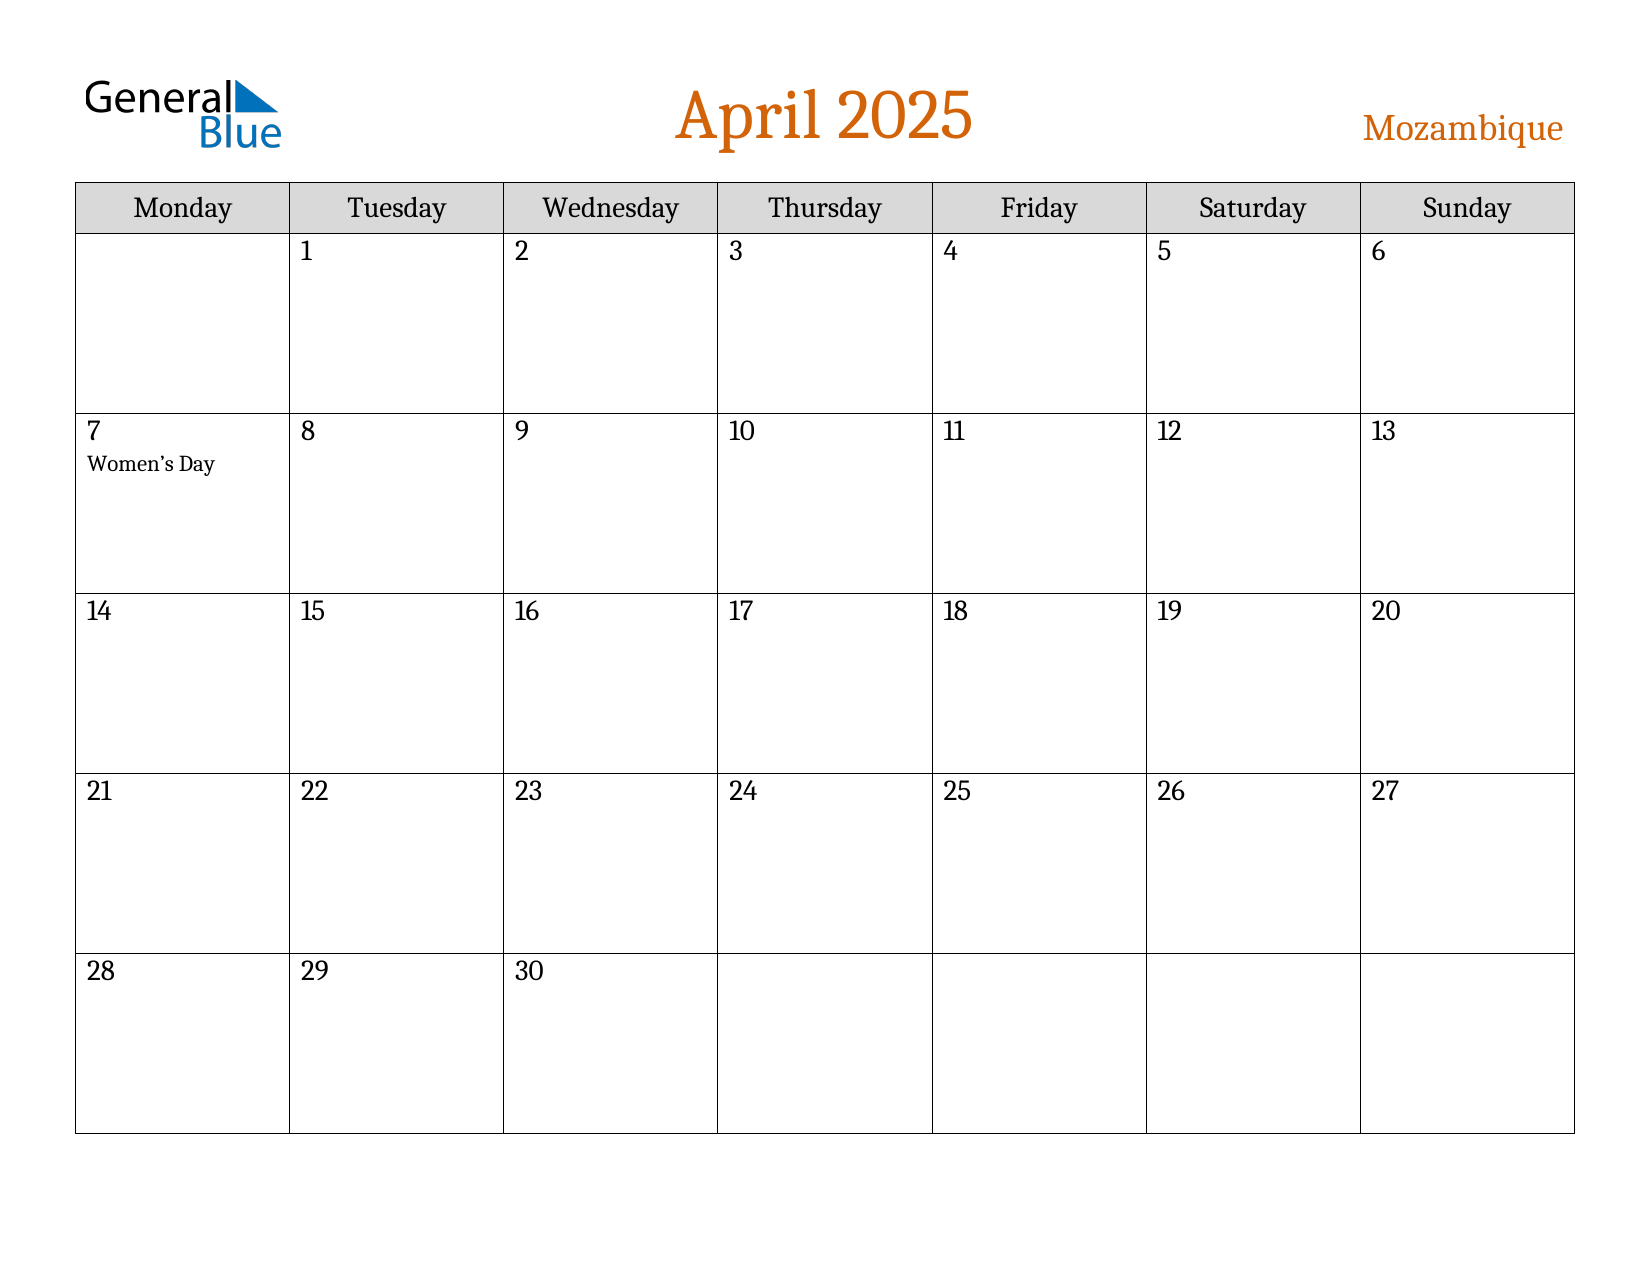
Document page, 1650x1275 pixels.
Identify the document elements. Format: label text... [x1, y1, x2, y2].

table_cell 4 [933, 234, 1146, 270]
table_cell [718, 810, 932, 953]
table_cell Wednesday [504, 183, 717, 233]
table_cell 22 [290, 774, 503, 810]
table_cell [1361, 630, 1574, 773]
table_cell 29 [290, 954, 503, 990]
table_cell 14 [76, 594, 289, 630]
table_cell [718, 450, 932, 593]
picture [86, 80, 281, 148]
table_cell 9 [504, 414, 717, 450]
table_cell [1361, 810, 1574, 953]
table_cell [76, 990, 289, 1133]
table_cell 1 [290, 234, 503, 270]
table_cell 23 [504, 774, 717, 810]
table_cell 3 [718, 234, 932, 270]
table_cell 24 [718, 774, 932, 810]
table_cell 2 [504, 234, 717, 270]
table_cell [718, 270, 932, 413]
table_cell Thursday [718, 183, 932, 233]
table_cell [76, 234, 289, 270]
table_cell [1361, 270, 1574, 413]
table_cell [504, 450, 717, 593]
table_cell [290, 450, 503, 593]
table_cell [1147, 954, 1360, 990]
table_cell [1361, 954, 1574, 990]
table_cell 10 [718, 414, 932, 450]
table_cell 25 [933, 774, 1146, 810]
table_cell [933, 954, 1146, 990]
table_cell [76, 270, 289, 413]
table_cell [290, 990, 503, 1133]
table_cell Women’s Day [76, 450, 289, 593]
table_cell 16 [504, 594, 717, 630]
table_cell [76, 630, 289, 773]
table_cell 26 [1147, 774, 1360, 810]
table_cell [933, 270, 1146, 413]
table_cell 19 [1147, 594, 1360, 630]
table_cell 5 [1147, 234, 1360, 270]
table_cell Saturday [1147, 183, 1360, 233]
table_cell Tuesday [290, 183, 503, 233]
table_cell 18 [933, 594, 1146, 630]
table_cell [504, 630, 717, 773]
table_cell [504, 990, 717, 1133]
table_cell [1147, 810, 1360, 953]
table_cell 15 [290, 594, 503, 630]
table_cell Sunday [1361, 183, 1574, 233]
table_cell 6 [1361, 234, 1574, 270]
table_cell [718, 954, 932, 990]
table_cell 21 [76, 774, 289, 810]
table_cell 12 [1147, 414, 1360, 450]
table_cell [1147, 990, 1360, 1133]
table_cell [933, 990, 1146, 1133]
table_cell [718, 630, 932, 773]
table_cell [1147, 630, 1360, 773]
table_cell [933, 630, 1146, 773]
table_cell Friday [933, 183, 1146, 233]
table_cell 20 [1361, 594, 1574, 630]
table_cell [76, 810, 289, 953]
table_cell [718, 990, 932, 1133]
table_cell 11 [933, 414, 1146, 450]
table_cell [504, 810, 717, 953]
table_cell [290, 270, 503, 413]
table_header [76, 75, 503, 182]
table_cell 30 [504, 954, 717, 990]
table_cell 28 [76, 954, 289, 990]
table_cell Monday [76, 183, 289, 233]
table_cell 8 [290, 414, 503, 450]
table_cell [290, 630, 503, 773]
table_cell [933, 810, 1146, 953]
table_cell [1361, 450, 1574, 593]
table_cell [504, 270, 717, 413]
table_cell [1361, 990, 1574, 1133]
table_cell [1147, 270, 1360, 413]
table_cell 13 [1361, 414, 1574, 450]
table_header April 2025 [504, 75, 1146, 182]
table_cell [933, 450, 1146, 593]
table_cell 7 [76, 414, 289, 450]
table_cell 17 [718, 594, 932, 630]
table_header Mozambique [1146, 75, 1574, 182]
table_cell [290, 810, 503, 953]
table_cell 27 [1361, 774, 1574, 810]
table_cell [1147, 450, 1360, 593]
